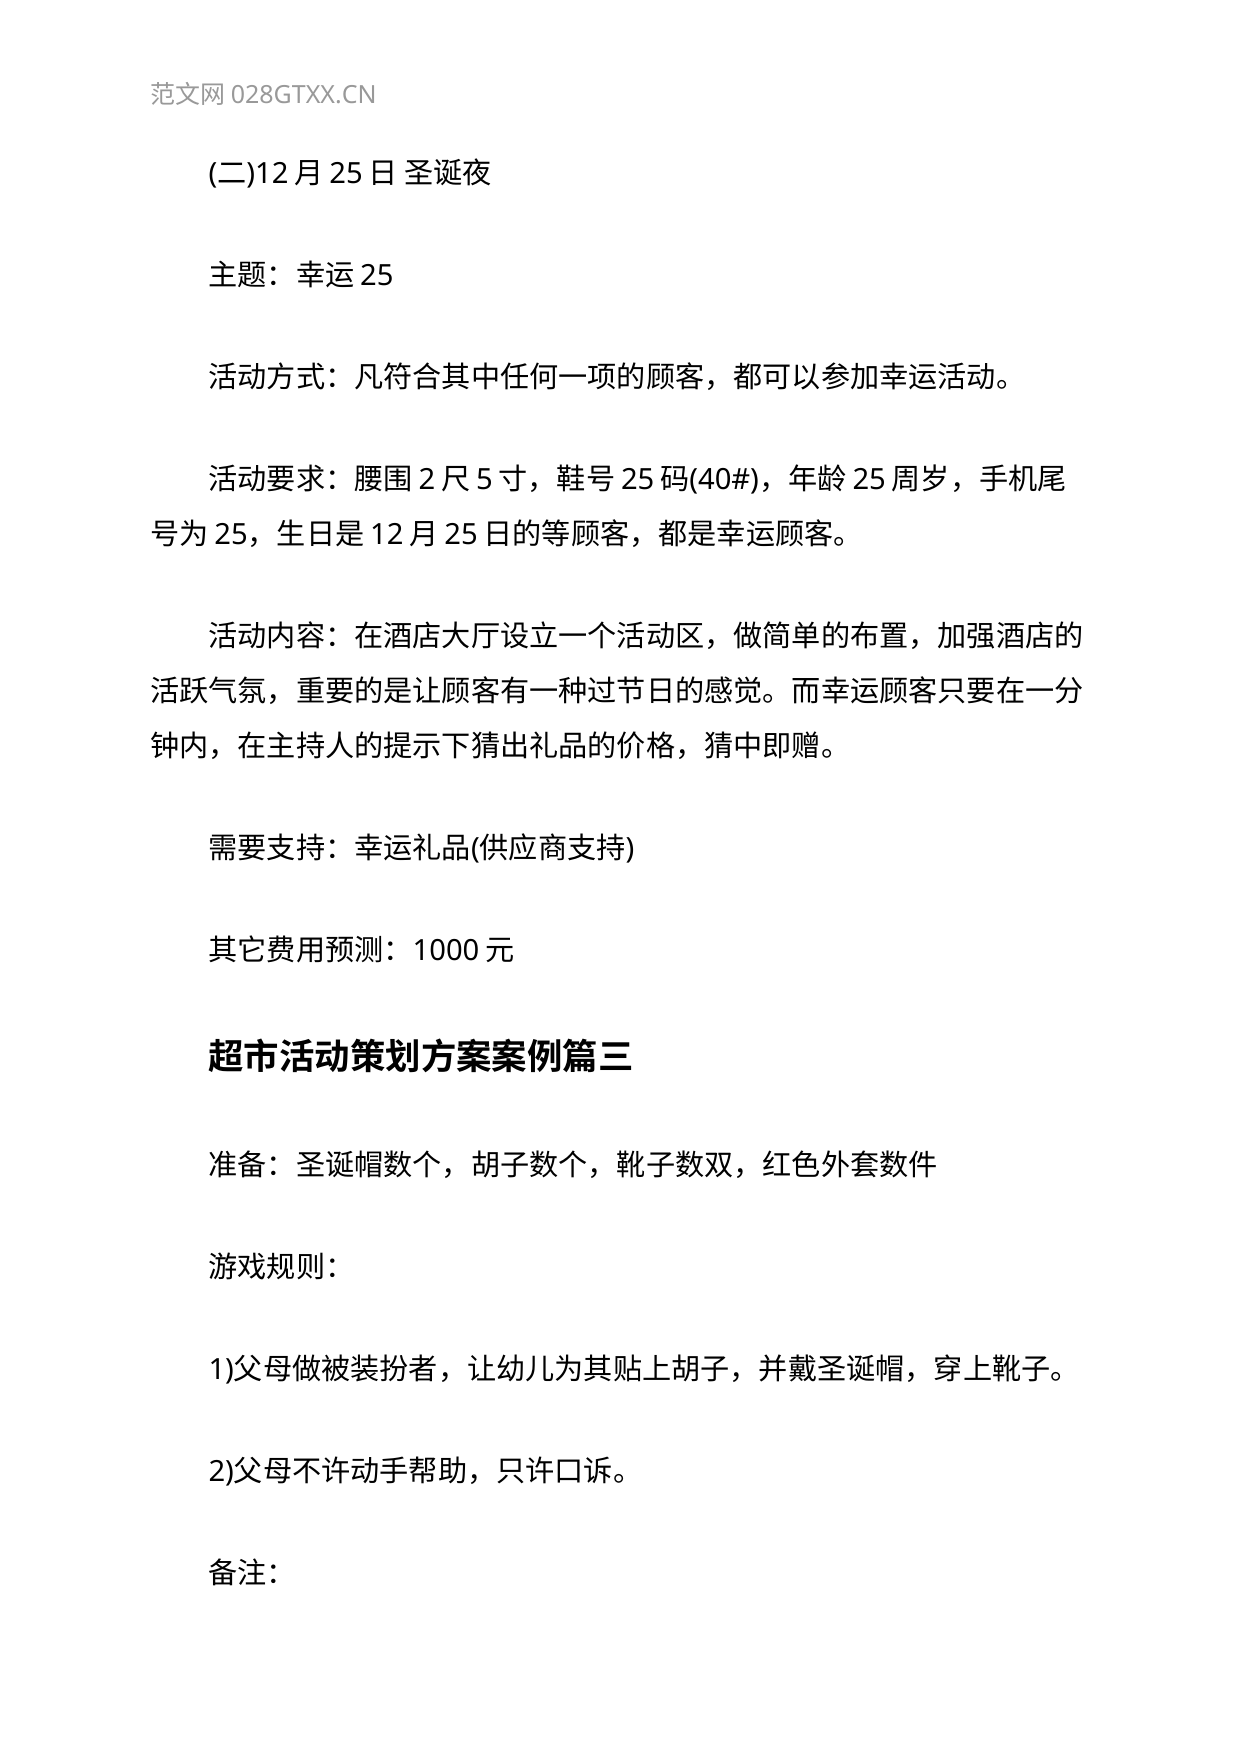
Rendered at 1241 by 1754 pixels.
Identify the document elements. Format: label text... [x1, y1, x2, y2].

text 备注： [150, 1549, 1090, 1591]
text (二)12月25日 圣诞夜 [150, 150, 1090, 192]
text 2)父母不许动手帮助，只许口诉。 [150, 1447, 1090, 1489]
text 活动内容：在酒店大厅设立一个活动区，做简单的布置，加强酒店的活跃气氛，重要的是让顾客有一种过节日的感觉。而幸运顾客只要在一分钟内，在主持人的提示下猜出礼品的价格，猜中即赠。 [150, 613, 1090, 765]
text 主题：幸运25 [150, 252, 1090, 294]
text 需要支持：幸运礼品(供应商支持) [150, 824, 1090, 867]
text 超市活动策划方案案例篇三 [150, 1028, 1090, 1079]
text 活动要求：腰围2尺5寸，鞋号25码(40#)，年龄25周岁，手机尾号为25，生日是12月25日的等顾客，都是幸运顾客。 [150, 456, 1090, 553]
text 活动方式：凡符合其中任何一项的顾客，都可以参加幸运活动。 [150, 354, 1090, 396]
text 其它费用预测：1000元 [150, 926, 1090, 969]
text 准备：圣诞帽数个，胡子数个，靴子数双，红色外套数件 [150, 1142, 1090, 1184]
text 1)父母做被装扮者，让幼儿为其贴上胡子，并戴圣诞帽，穿上靴子。 [150, 1345, 1090, 1388]
text 游戏规则： [150, 1243, 1090, 1286]
